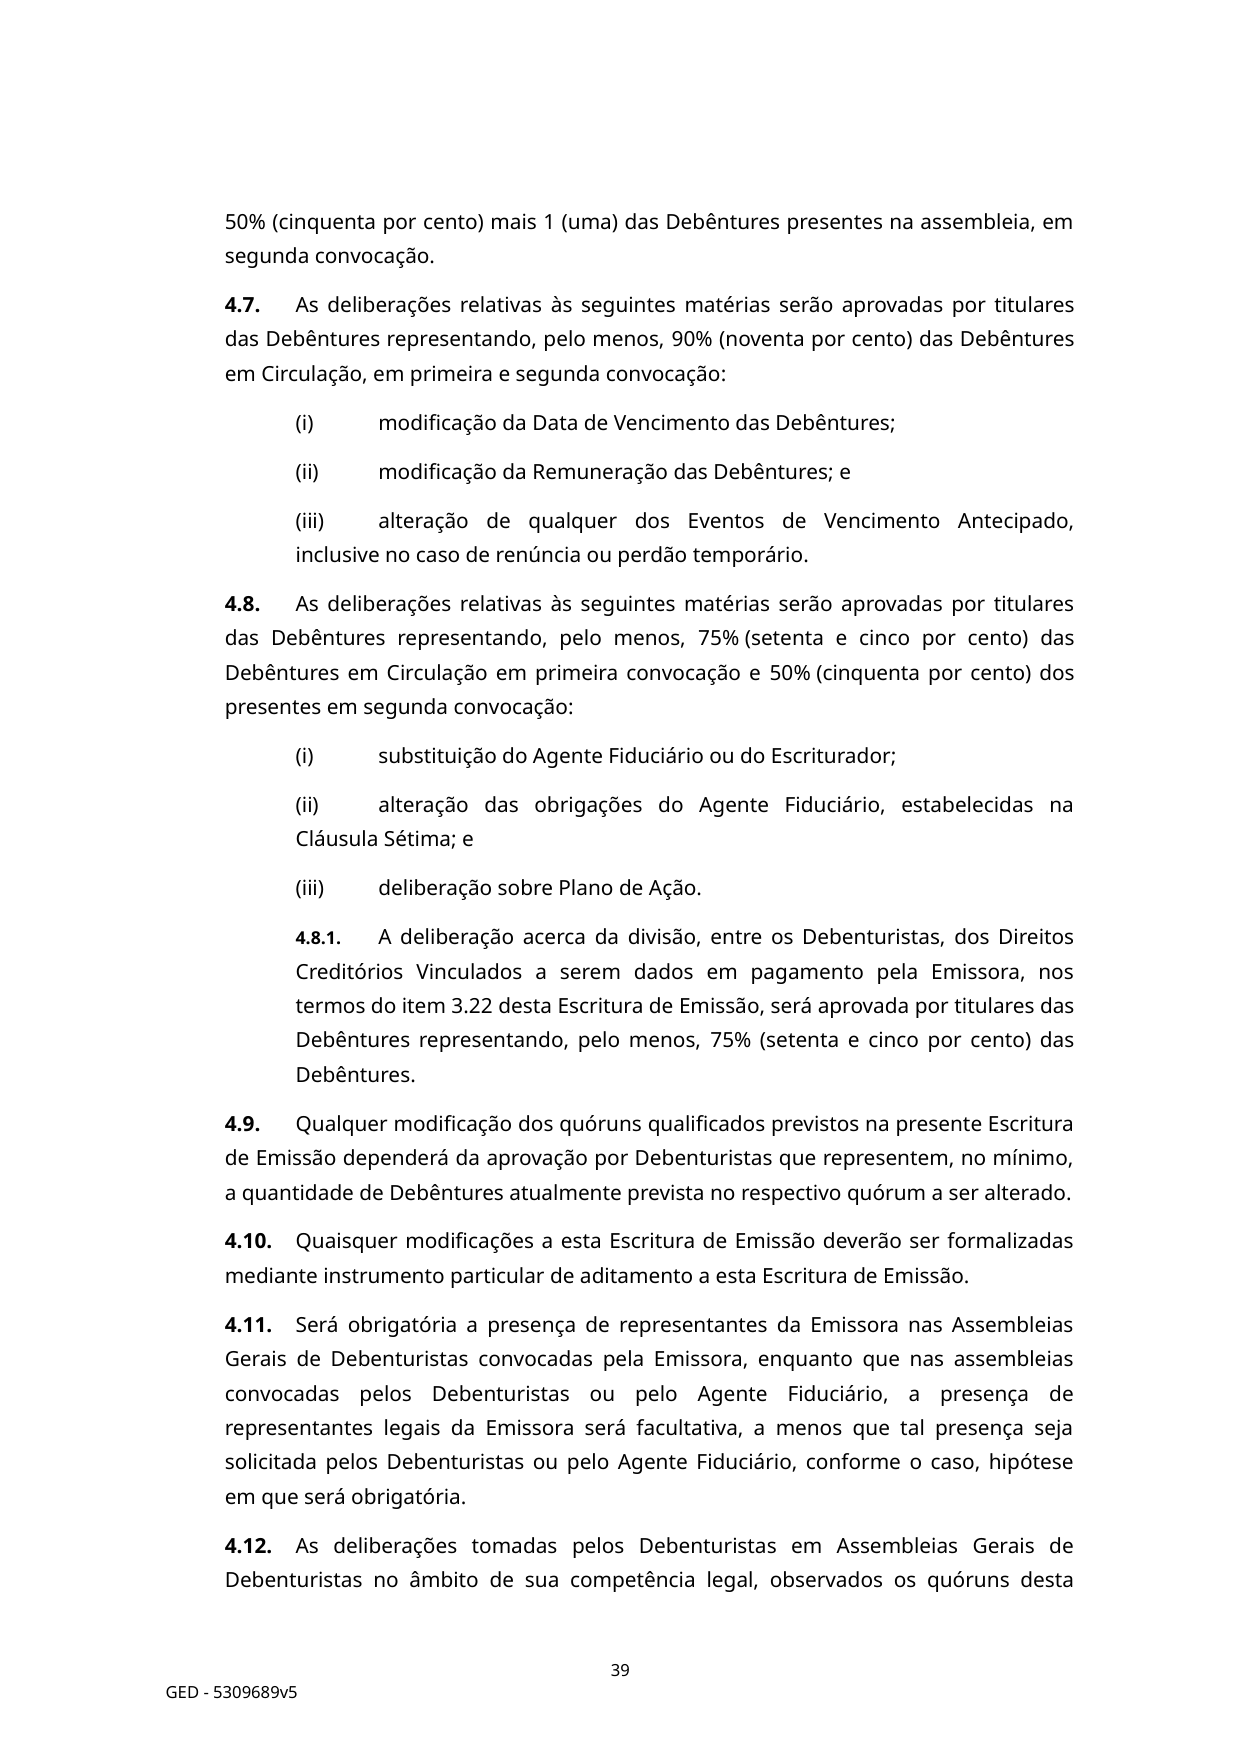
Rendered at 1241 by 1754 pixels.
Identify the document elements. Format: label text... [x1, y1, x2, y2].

list substituição do Agente Fiduciário ou do Escriturador; [295, 741, 1075, 769]
text modificação da Data de Vencimento das Debêntures; [295, 408, 1075, 436]
text alteração de qualquer dos Eventos de Vencimento Antecipado, inclusive no caso de renúncia ou perdão temporário. [295, 506, 1075, 568]
text deliberação sobre Plano de Ação. [295, 873, 1075, 902]
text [224, 1531, 1075, 1593]
text Qualquer modificação dos quóruns qualificados previstos na presente Escritura de Emissão dependerá da aprovação por Debenturistas que representem, no mínimo, a quantidade de Debêntures atualmente prevista no respectivo quórum a ser alterado. [224, 1109, 1075, 1206]
text Quaisquer modificações a esta Escritura de Emissão deverão ser formalizadas mediante instrumento particular de aditamento a esta Escritura de Emissão. [224, 1227, 1075, 1289]
text alteração das obrigações do Agente Fiduciário, estabelecidas na Cláusula Sétima; e [295, 790, 1075, 853]
text As deliberações relativas às seguintes matérias serão aprovadas por titulares das Debêntures representando, pelo menos, 90% (noventa por cento) das Debêntures em Circulação, em primeira e segunda convocação: [224, 290, 1075, 387]
text A deliberação acerca da divisão, entre os Debenturistas, dos Direitos Creditórios Vinculados a serem dados em pagamento pela Emissora, nos termos do item 3.22 desta Escritura de Emissão, será aprovada por titulares das Debêntures representando, pelo menos, 75% (setenta e cinco por cento) das Debêntures. [295, 922, 1075, 1088]
text As deliberações relativas às seguintes matérias serão aprovadas por titulares das Debêntures representando, pelo menos, 75% (setenta e cinco por cento) das Debêntures em Circulação em primeira convocação e 50% (cinquenta por cento) dos presentes em segunda convocação: [224, 589, 1075, 721]
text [224, 207, 1075, 269]
text Será obrigatória a presença de representantes da Emissora nas Assembleias Gerais de Debenturistas convocadas pela Emissora, enquanto que nas assembleias convocadas pelos Debenturistas ou pelo Agente Fiduciário, a presença de representantes legais da Emissora será facultativa, a menos que tal presença seja solicitada pelos Debenturistas ou pelo Agente Fiduciário, conforme o caso, hipótese em que será obrigatória. [224, 1310, 1075, 1510]
text modificação da Remuneração das Debêntures; e [295, 457, 1075, 485]
